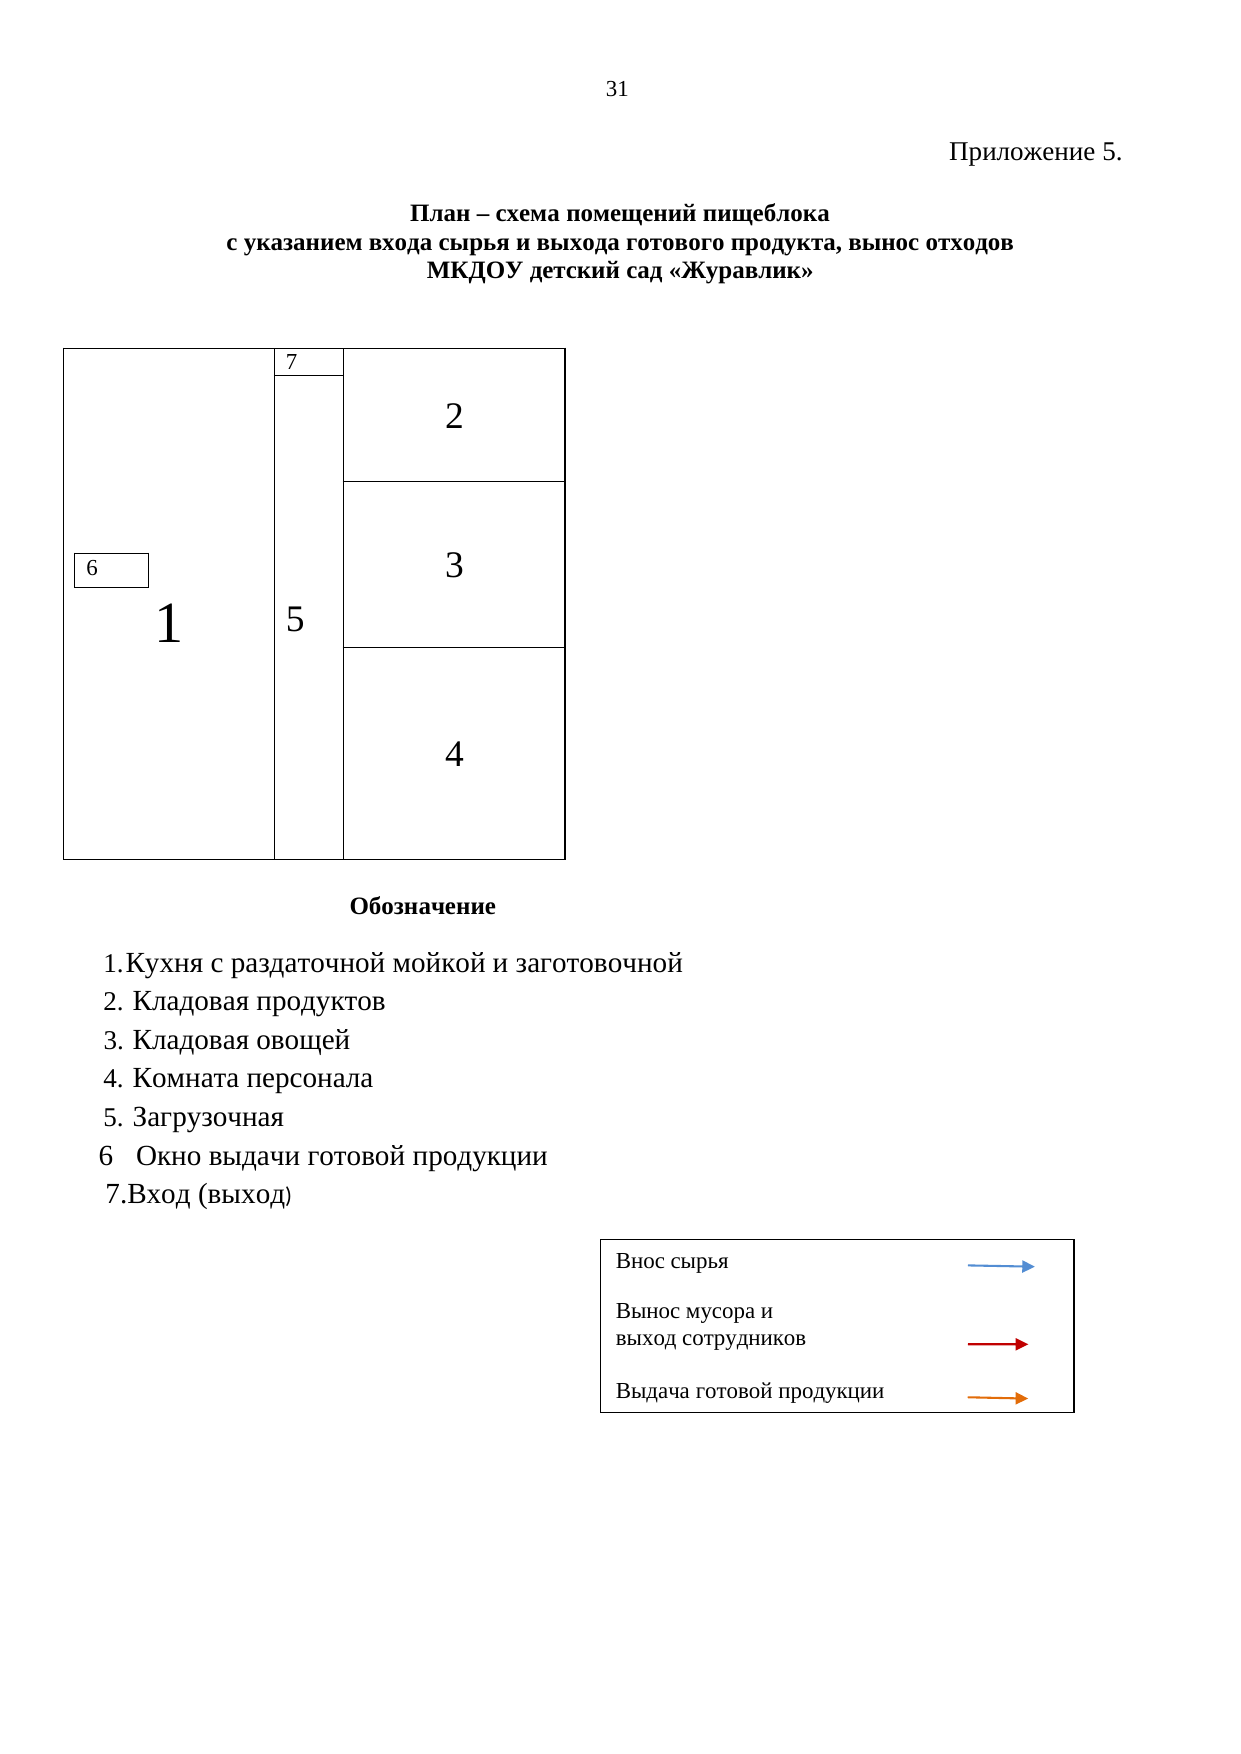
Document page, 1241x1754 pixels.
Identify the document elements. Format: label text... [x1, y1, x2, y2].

text 7.Вход (выход) [69, 1176, 1165, 1210]
list Окно выдачи готовой продукции [98, 1138, 1165, 1171]
list Загрузочная [103, 1099, 1165, 1133]
table_cell 4 [344, 648, 564, 859]
list Кухня с раздаточной мойкой и заготовочной [103, 945, 1165, 978]
text Обозначение [349, 891, 1165, 920]
table_cell 3 [344, 482, 564, 647]
list Кладовая продуктов [103, 983, 1165, 1017]
text Приложение 5. [69, 135, 1122, 166]
text План – схема помещений пищеблока [116, 198, 1124, 227]
table_header 2 [344, 349, 564, 481]
text с указанием входа сырья и выхода готового продукта, вынос отходов МКДОУ детский сад «Журавлик» [202, 227, 1038, 284]
table_header 1 [64, 349, 274, 859]
table_cell 5 [275, 376, 343, 859]
table_header 7 [275, 349, 343, 375]
list Комната персонала [103, 1061, 1165, 1094]
list Кладовая овощей [103, 1022, 1165, 1056]
